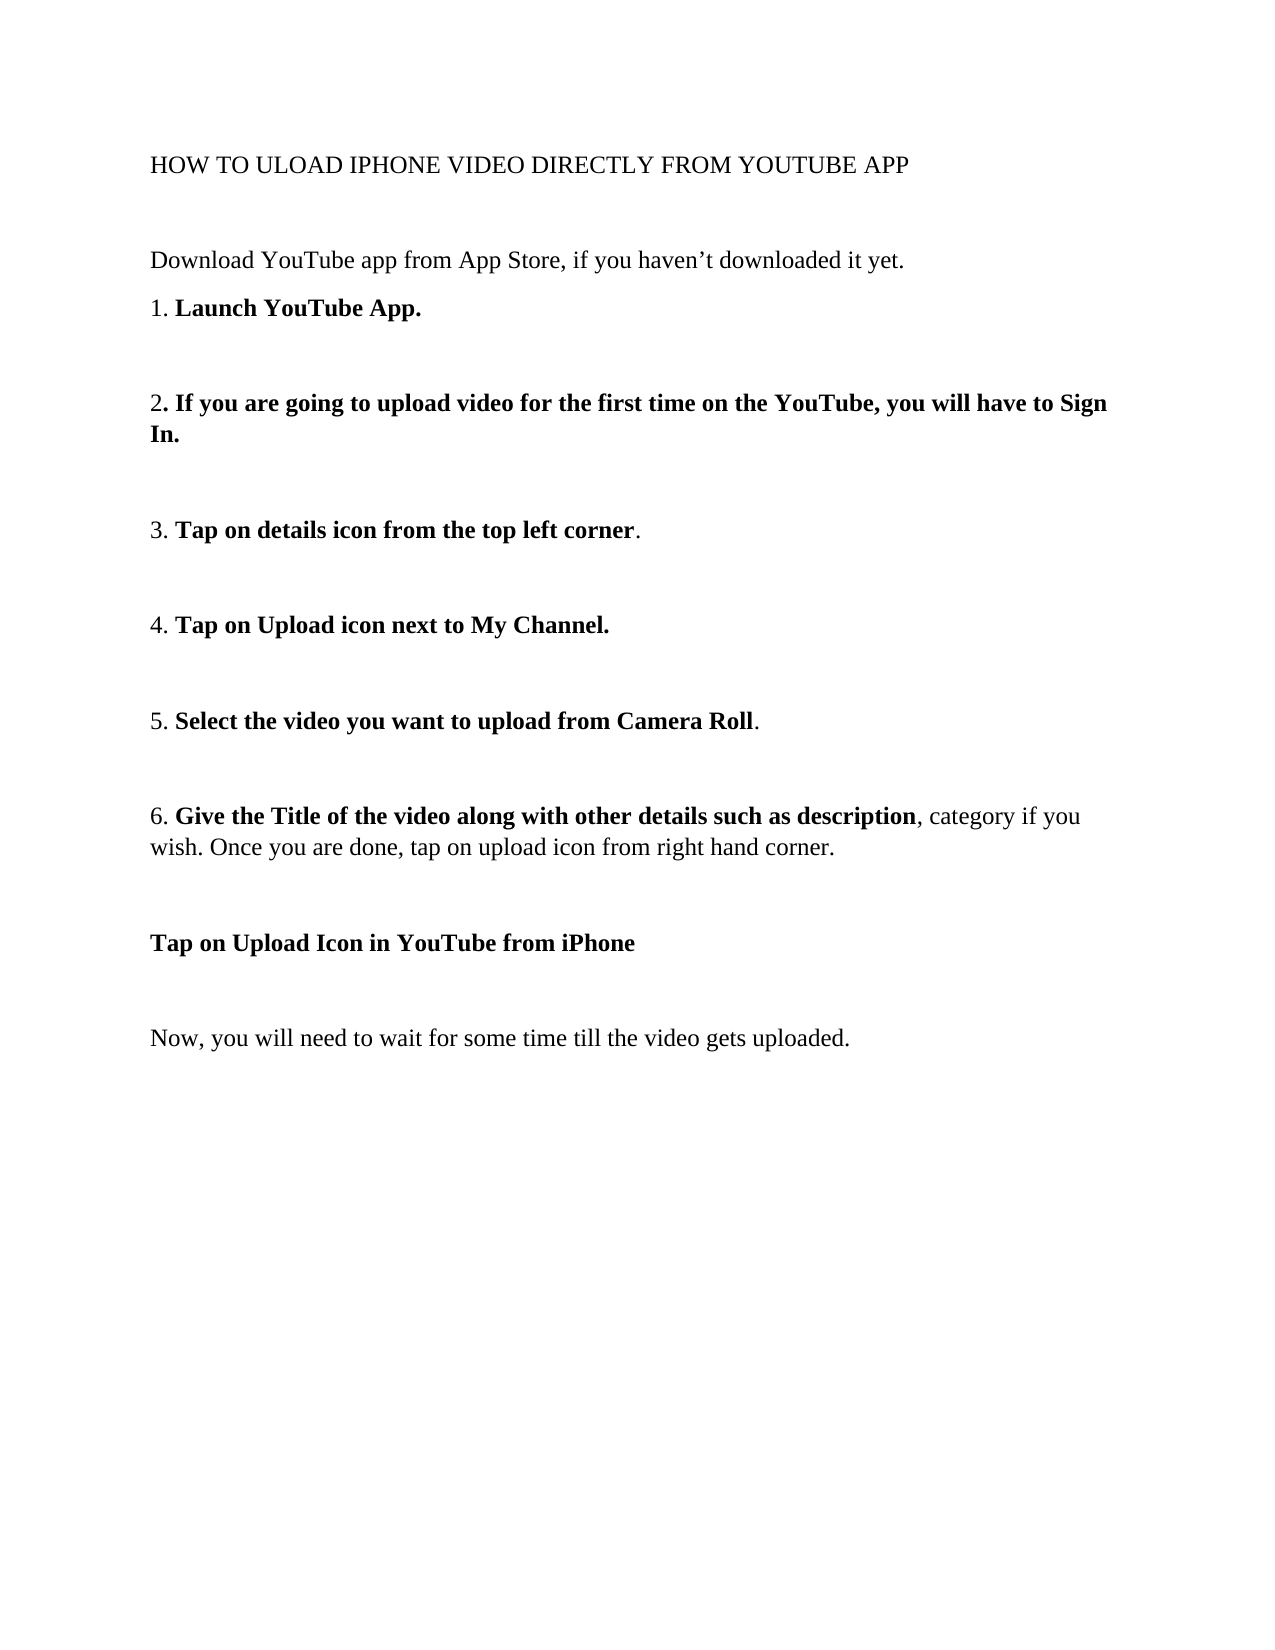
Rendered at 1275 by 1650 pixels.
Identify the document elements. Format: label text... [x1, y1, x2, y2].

text Download YouTube app from App Store, if you haven’t downloaded it yet. [150, 245, 1125, 274]
text Tap on Upload Icon in YouTube from iPhone [150, 928, 1125, 956]
text 1. Launch YouTube App. [150, 293, 1125, 322]
text 2. If you are going to upload video for the first time on the YouTube, you will have to Sign In. [150, 388, 1125, 448]
text 6. Give the Title of the video along with other details such as description, category if you wish. Once you are done, tap on upload icon from right hand corner. [150, 801, 1125, 861]
text 3. Tap on details icon from the top left corner. [150, 515, 1125, 544]
text Now, you will need to wait for some time till the video gets uploaded. [150, 1023, 1125, 1052]
text 4. Tap on Upload icon next to My Channel. [150, 610, 1125, 639]
text 5. Select the video you want to upload from Camera Roll. [150, 706, 1125, 734]
text HOW TO ULOAD IPHONE VIDEO DIRECTLY FROM YOUTUBE APP [150, 150, 1125, 179]
